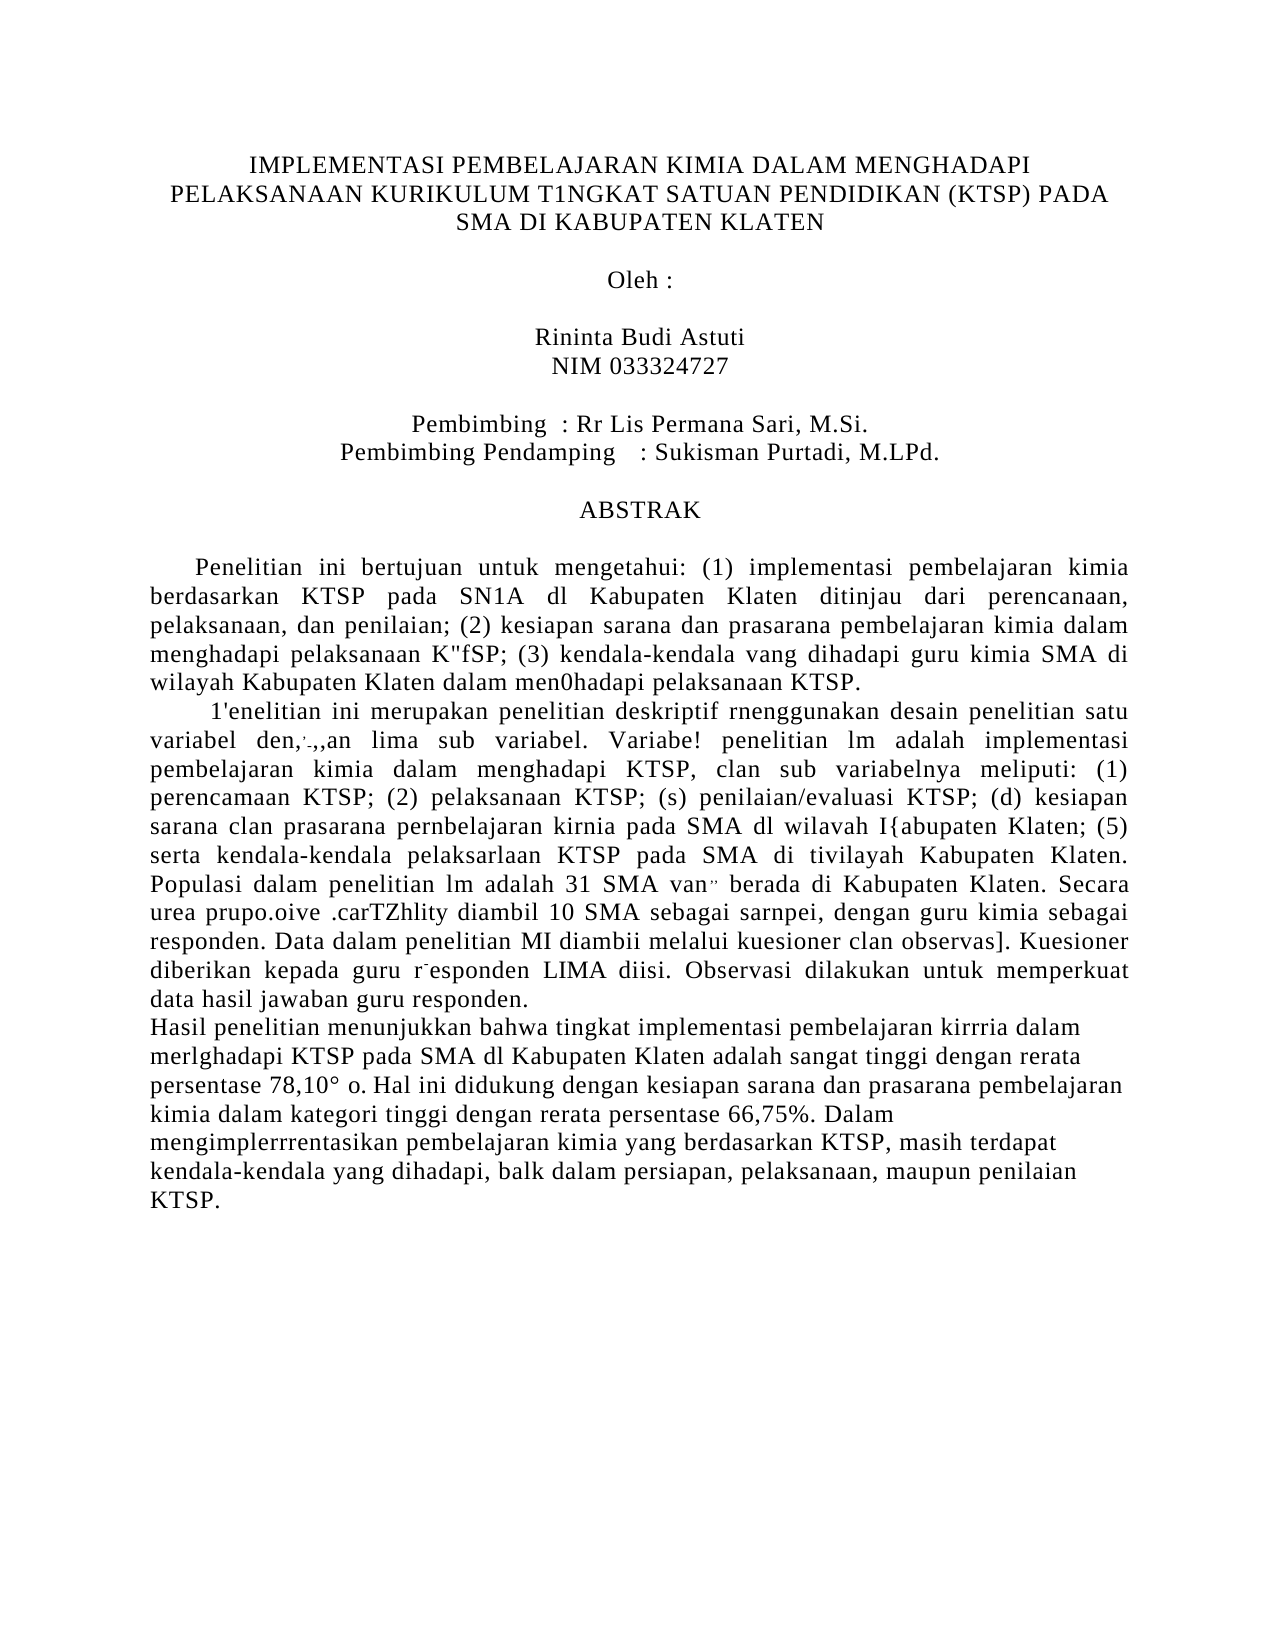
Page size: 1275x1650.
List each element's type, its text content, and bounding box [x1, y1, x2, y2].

text IMPLEMENTASI PEMBELAJARAN KIMIA DALAM MENGHADAPI PELAKSANAAN KURIKULUM T1NGKAT SATUAN PENDIDIKAN (KTSP) PADA SMA DI KABUPATEN KLATEN [150, 150, 1130, 236]
text Hasil penelitian menunjukkan bahwa tingkat implementasi pembelajaran kirrria dalam merlghadapi KTSP pada SMA dl Kabupaten Klaten adalah sangat tinggi dengan rerata persentase 78,10° o. Hal ini didukung dengan kesiapan sarana dan prasarana pembelajaran kimia dalam kategori tinggi dengan rerata persentase 66,75%. Dalam mengimplerrrentasikan pembelajaran kimia yang berdasarkan KTSP, masih terdapat kendala-kendala yang dihadapi, balk dalam persiapan, pelaksanaan, maupun penilaian KTSP. [150, 1012, 1125, 1214]
text Penelitian ini bertujuan untuk mengetahui: (1) implementasi pembelajaran kimia berdasarkan KTSP pada SN1A dl Kabupaten Klaten ditinjau dari perencanaan, pelaksanaan, dan penilaian; (2) kesiapan sarana dan prasarana pembelajaran kimia dalam menghadapi pelaksanaan K"fSP; (3) kendala-kendala vang dihadapi guru kimia SMA di wilayah Kabupaten Klaten dalam men0hadapi pelaksanaan KTSP. [150, 552, 1130, 696]
text NIM 033324727 [150, 351, 1130, 380]
text ABSTRAK [150, 495, 1130, 524]
text 1'enelitian ini merupakan penelitian deskriptif rnenggunakan desain penelitian satu variabel den,,-,,an lima sub variabel. Variabe! penelitian lm adalah implementasi pembelajaran kimia dalam menghadapi KTSP, clan sub variabelnya meliputi: (1) perencamaan KTSP; (2) pelaksanaan KTSP; (s) penilaian/evaluasi KTSP; (d) kesiapan sarana clan prasarana pernbelajaran kirnia pada SMA dl wilavah I{abupaten Klaten; (5) serta kendala-kendala pelaksarlaan KTSP pada SMA di tivilayah Kabupaten Klaten. Populasi dalam penelitian lm adalah 31 SMA van,, berada di Kabupaten Klaten. Secara urea prupo.oive .carTZhlity diambil 10 SMA sebagai sarnpei, dengan guru kimia sebagai responden. Data dalam penelitian MI diambii melalui kuesioner clan observas]. Kuesioner diberikan kepada guru r-esponden LIMA diisi. Observasi dilakukan untuk memperkuat data hasil jawaban guru responden. [150, 696, 1130, 1012]
text Pembimbing : Rr Lis Permana Sari, M.Si. [150, 409, 1130, 437]
text Oleh : [150, 265, 1130, 294]
text Pembimbing Pendamping : Sukisman Purtadi, M.LPd. [150, 437, 1130, 466]
text Rininta Budi Astuti [150, 322, 1130, 351]
